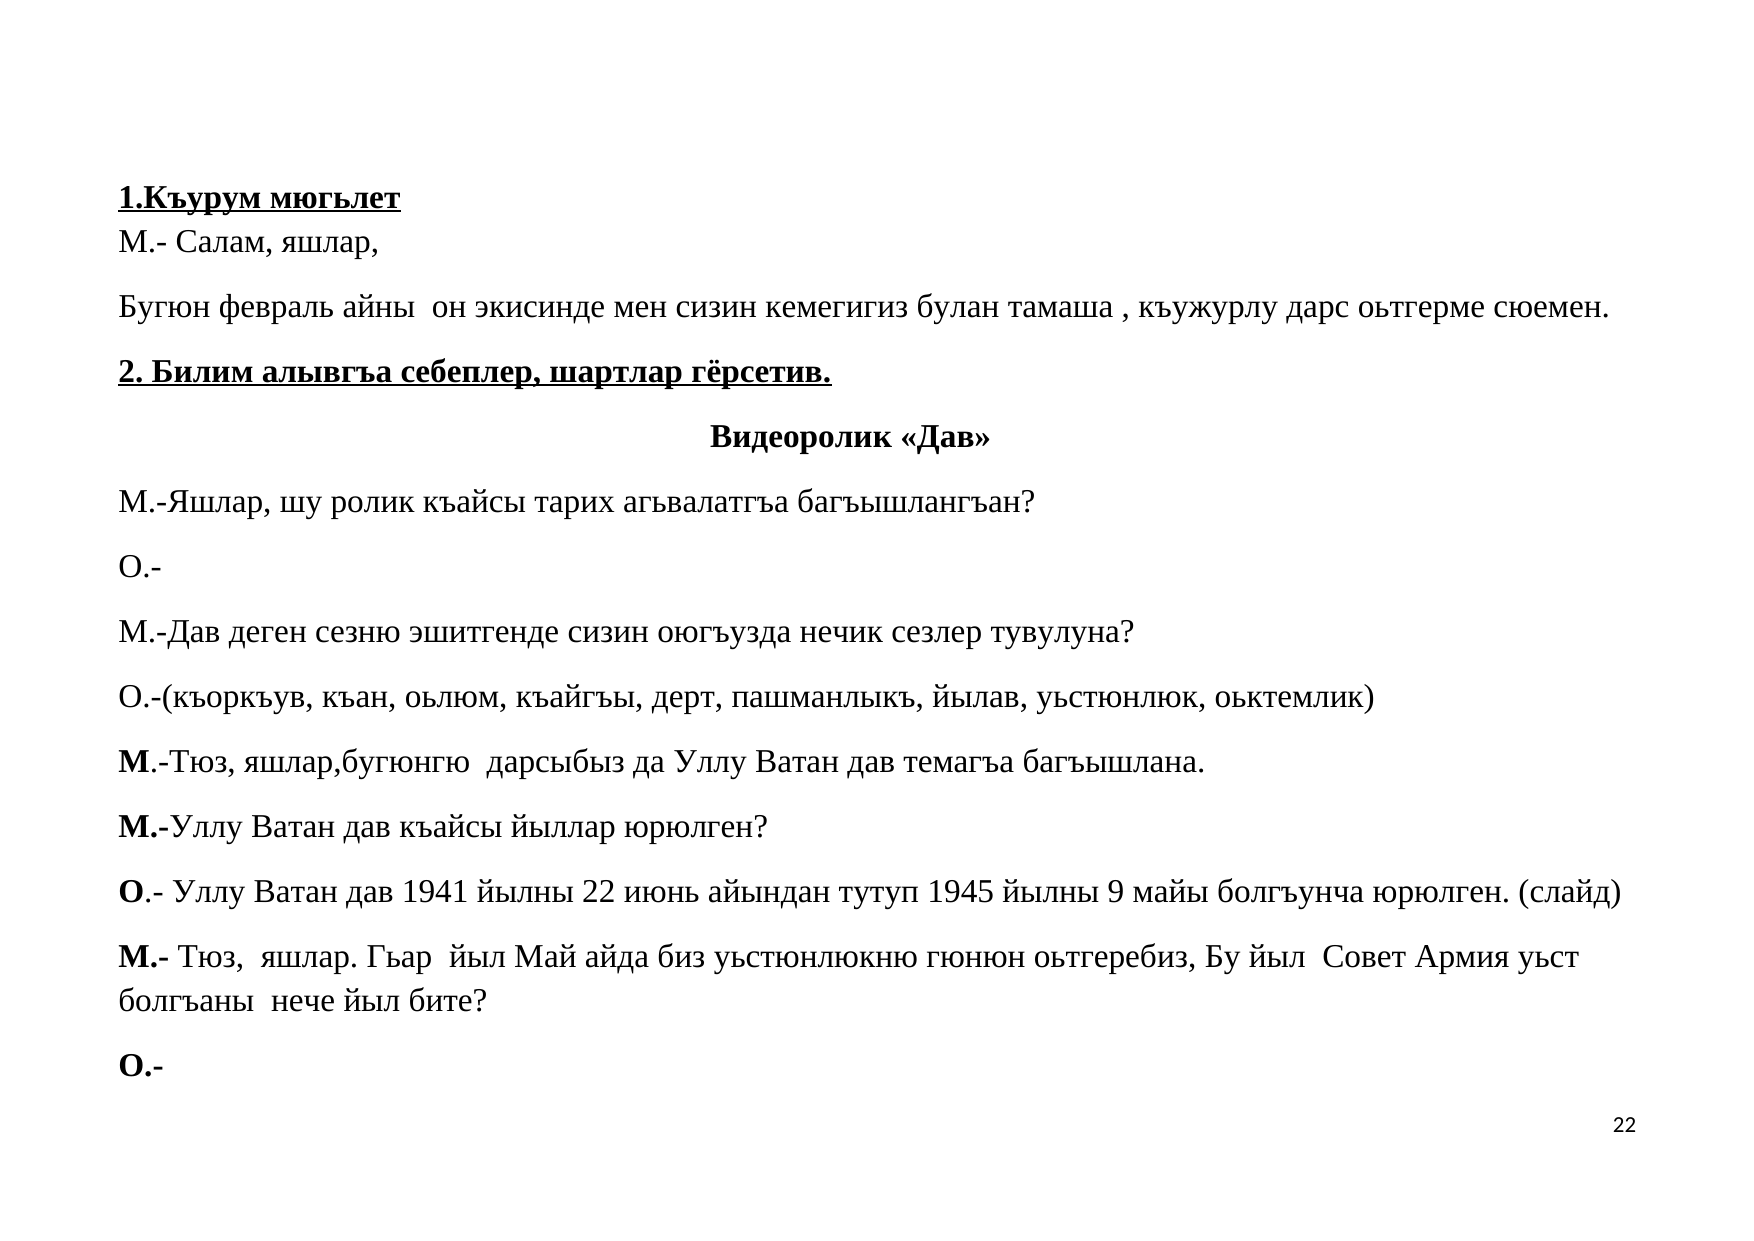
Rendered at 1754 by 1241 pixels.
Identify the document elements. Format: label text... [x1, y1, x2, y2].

text М.- Салам, яшлар, [118, 221, 1636, 259]
text О.- [118, 1045, 1636, 1083]
text М.-Дав деген сезню эшитгенде сизин оюгъузда нечик сезлер тувулуна? [118, 611, 1636, 650]
text Видеоролик «Дав» [118, 417, 1636, 455]
text 2. Билим алывгъа себеплер, шартлар гёрсетив. [118, 351, 1636, 389]
text 1.Къурум мюгьлет [118, 177, 1636, 216]
text М.-Уллу Ватан дав къайсы йыллар юрюлген? [118, 806, 1636, 844]
text М.-Тюз, яшлар,бугюнгю дарсыбыз да Уллу Ватан дав темагъа багъышлана. [118, 741, 1636, 779]
text Бугюн февраль айны он экисинде мен сизин кемегигиз булан тамаша , къужурлу дарс оьтгерме сюемен. [118, 286, 1636, 324]
text О.- Уллу Ватан дав 1941 йылны 22 июнь айындан тутуп 1945 йылны 9 майы болгъунча юрюлген. (слайд) [118, 871, 1636, 909]
text М.-Яшлар, шу ролик къайсы тарих агьвалатгъа багъышлангъан? [118, 482, 1636, 520]
text О.-(къоркъув, къан, оьлюм, къайгъы, дерт, пашманлыкъ, йылав, уьстюнлюк, оьктемлик) [118, 676, 1636, 714]
text О.- [118, 546, 1636, 585]
text М.- Тюз, яшлар. Гьар йыл Май айда биз уьстюнлюкню гюнюн оьтгеребиз, Бу йыл Совет Армия уьст болгъаны нече йыл бите? [118, 936, 1636, 1018]
